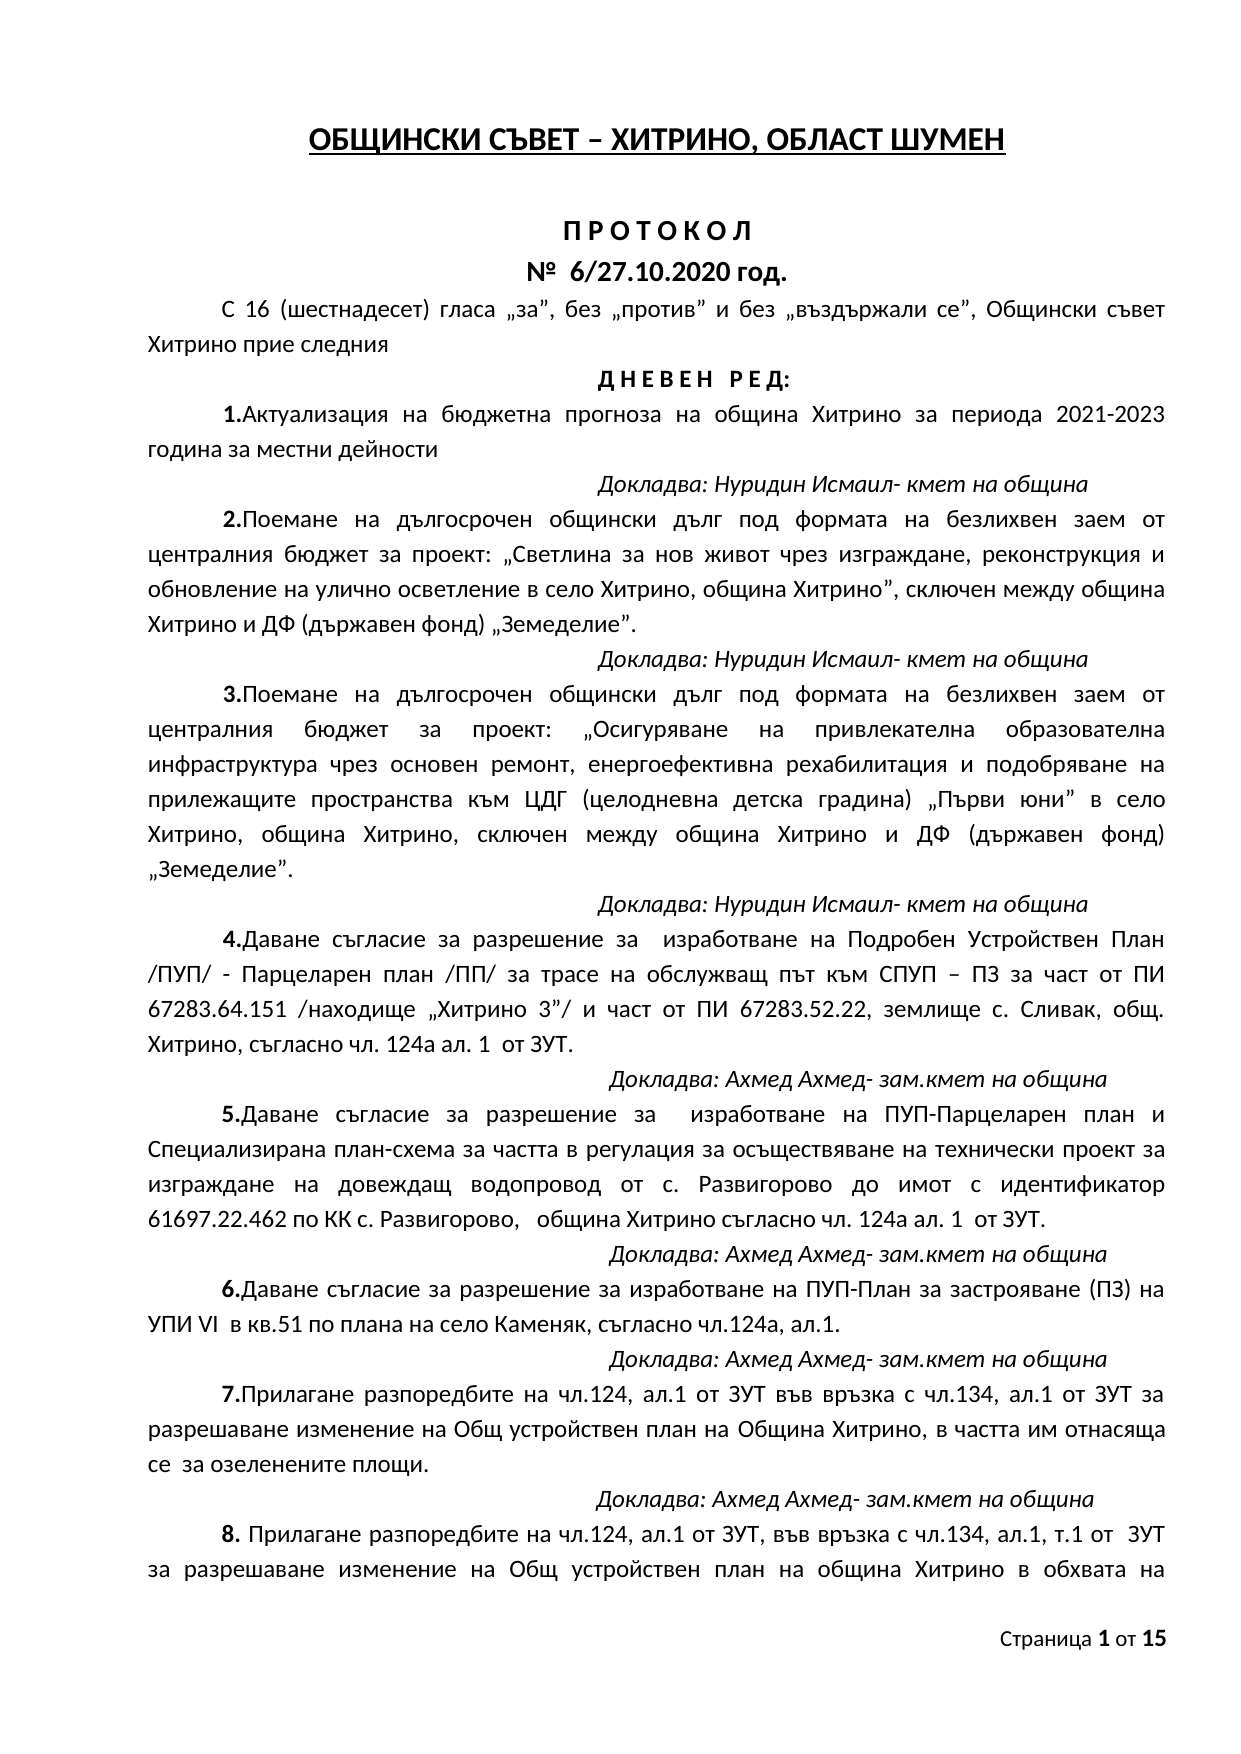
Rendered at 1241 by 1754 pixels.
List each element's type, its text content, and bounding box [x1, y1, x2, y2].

text Докладва: Ахмед Ахмед- зам.кмет на община [523, 1239, 1167, 1269]
text 5.Даване съгласие за разрешение за изработване на ПУП-Парцеларен план и Специализирана план-схема за частта в регулация за осъществяване на технически проект за изграждане на довеждащ водопровод от с. Развигорово до имот с идентификатор 61697.22.462 по КК с. Развигорово, община Хитрино съгласно чл. 124а ал. 1 от ЗУТ. [148, 1099, 1167, 1234]
text 7.Прилагане разпоредбите на чл.124, ал.1 от ЗУТ във връзка с чл.134, ал.1 от ЗУТ за разрешаване изменение на Общ устройствен план на Община Хитрино, в частта им отнасяща се за озеленените площи. [148, 1379, 1167, 1479]
text Докладва: Ахмед Ахмед- зам.кмет на община [516, 1484, 1167, 1514]
text Д Н Е В Е Н Р Е Д: [148, 364, 1167, 394]
text № 6/27.10.2020 год. [148, 253, 1167, 288]
text Докладва: Нуридин Исмаил- кмет на община [523, 469, 1167, 499]
text П Р О Т О К О Л [148, 212, 1167, 247]
text Докладва: Нуридин Исмаил- кмет на община [523, 889, 1167, 919]
text 1.Актуализация на бюджетна прогноза на община Хитрино за периода 2021-2023 година за местни дейности [148, 399, 1167, 464]
text 6.Даване съгласие за разрешение за изработване на ПУП-План за застрояване (ПЗ) на УПИ VI в кв.51 по плана на село Каменяк, съгласно чл.124а, ал.1. [148, 1274, 1167, 1339]
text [148, 1519, 1167, 1584]
text 4.Даване съгласие за разрешение за изработване на Подробен Устройствен План /ПУП/ - Парцеларен план /ПП/ за трасе на обслужващ път към СПУП – ПЗ за част от ПИ 67283.64.151 /находище „Хитрино 3”/ и част от ПИ 67283.52.22, землище с. Сливак, общ. Хитрино, съгласно чл. 124а ал. 1 от ЗУТ. [148, 924, 1167, 1059]
text ОБЩИНСКИ СЪВЕТ – ХИТРИНО, ОБЛАСТ ШУМЕН [148, 118, 1167, 159]
text Докладва: Ахмед Ахмед- зам.кмет на община [523, 1064, 1167, 1094]
text Докладва: Ахмед Ахмед- зам.кмет на община [523, 1344, 1167, 1374]
text 3.Поемане на дългосрочен общински дълг под формата на безлихвен заем от централния бюджет за проект: „Осигуряване на привлекателна образователна инфраструктура чрез основен ремонт, енергоефективна рехабилитация и подобряване на прилежащите пространства към ЦДГ (целодневна детска градина) „Първи юни” в село Хитрино, община Хитрино, сключен между община Хитрино и ДФ (държавен фонд) „Земеделие”. [148, 679, 1167, 884]
text 2.Поемане на дългосрочен общински дълг под формата на безлихвен заем от централния бюджет за проект: „Светлина за нов живот чрез изграждане, реконструкция и обновление на улично осветление в село Хитрино, община Хитрино”, сключен между община Хитрино и ДФ (държавен фонд) „Земеделие”. [148, 504, 1167, 639]
text Докладва: Нуридин Исмаил- кмет на община [523, 644, 1167, 674]
text С 16 (шестнадесет) гласа „за”, без „против” и без „въздържали се”, Общински съвет Хитрино прие следния [148, 294, 1167, 359]
